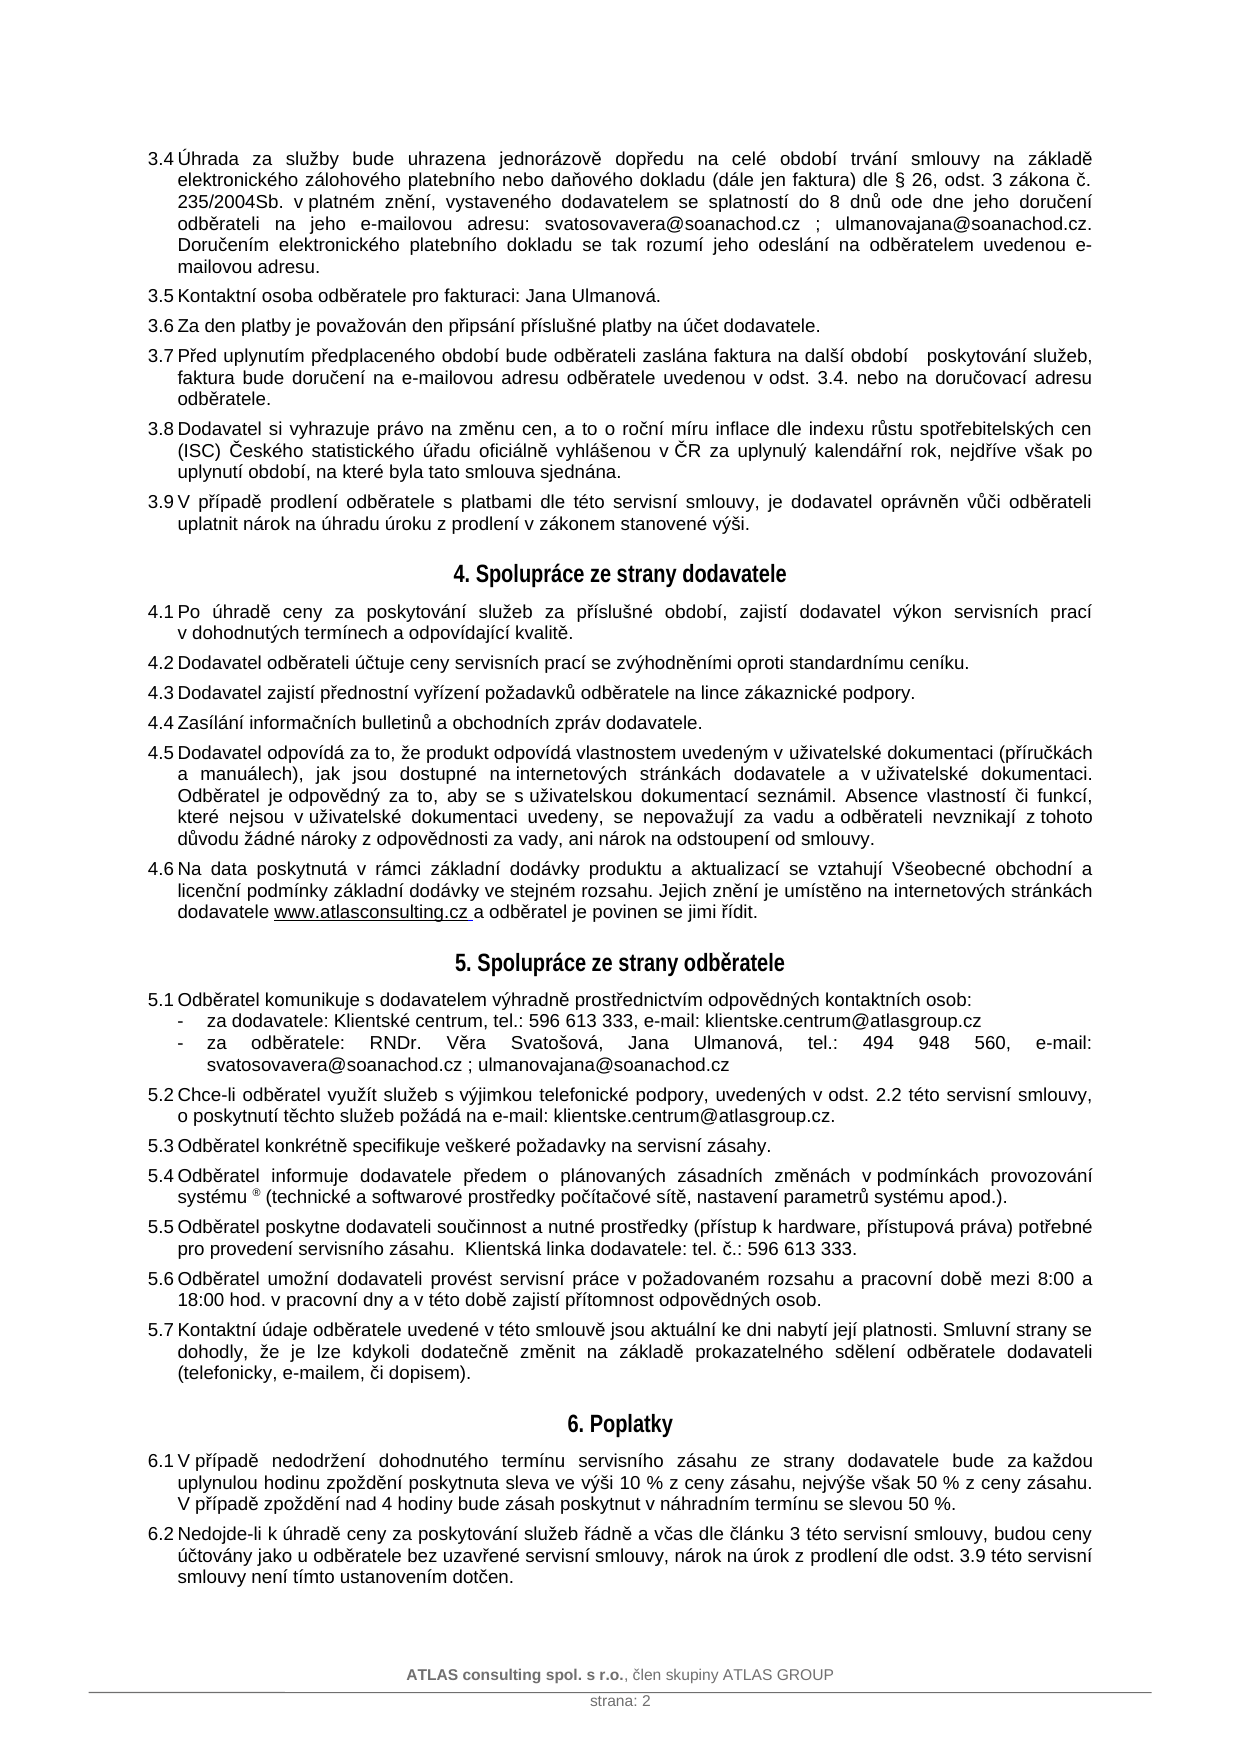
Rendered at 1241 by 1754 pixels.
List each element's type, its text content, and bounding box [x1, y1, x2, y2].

subtitle 4. Spolupráce ze strany dodavatele [148, 559, 1093, 588]
list Zasílání informačních bulletinů a obchodních zpráv dodavatele. [148, 712, 1093, 733]
list Odběratel komunikuje s dodavatelem výhradně prostřednictvím odpovědných kontaktních osob: [148, 989, 1093, 1010]
list Nedojde-li k úhradě ceny za poskytování služeb řádně a včas dle článku 3 této servisní smlouvy, budou ceny účtovány jako u odběratele bez uzavřené servisní smlouvy, nárok na úrok z prodlení dle odst. 3.9 této servisní smlouvy není tímto ustanovením dotčen. [148, 1523, 1093, 1588]
list Odběratel umožní dodavateli provést servisní práce v požadovaném rozsahu a pracovní době mezi 8:00 a 18:00 hod. v pracovní dny a v této době zajistí přítomnost odpovědných osob. [148, 1268, 1093, 1311]
list Kontaktní údaje odběratele uvedené v této smlouvě jsou aktuální ke dni nabytí její platnosti. Smluvní strany se dohodly, že je lze kdykoli dodatečně změnit na základě prokazatelného sdělení odběratele dodavateli (telefonicky, e-mailem, či dopisem). [148, 1319, 1093, 1384]
list Na data poskytnutá v rámci základní dodávky produktu a aktualizací se vztahují Všeobecné obchodní a licenční podmínky základní dodávky ve stejném rozsahu. Jejich znění je umístěno na internetových stránkách dodavatele www.atlasconsulting.cz a odběratel je povinen se jimi řídit. [148, 858, 1093, 922]
list Chce-li odběratel využít služeb s výjimkou telefonické podpory, uvedených v odst. 2.2 této servisní smlouvy, o poskytnutí těchto služeb požádá na e-mail: klientske.centrum@atlasgroup.cz. [148, 1083, 1093, 1126]
list Dodavatel odpovídá za to, že produkt odpovídá vlastnostem uvedeným v uživatelské dokumentaci (příručkách a manuálech), jak jsou dostupné na internetových stránkách dodavatele a v uživatelské dokumentaci. Odběratel je odpovědný za to, aby se s uživatelskou dokumentací seznámil. Absence vlastností či funkcí, které nejsou v uživatelské dokumentaci uvedeny, se nepovažují za vadu a odběrateli nevznikají z tohoto důvodu žádné nároky z odpovědnosti za vady, ani nárok na odstoupení od smlouvy. [148, 742, 1093, 849]
list Dodavatel zajistí přednostní vyřízení požadavků odběratele na lince zákaznické podpory. [148, 682, 1093, 703]
list V případě prodlení odběratele s platbami dle této servisní smlouvy, je dodavatel oprávněn vůči odběrateli uplatnit nárok na úhradu úroku z prodlení v zákonem stanovené výši. [148, 491, 1093, 534]
list Za den platby je považován den připsání příslušné platby na účet dodavatele. [148, 315, 1093, 337]
list Kontaktní osoba odběratele pro fakturaci: Jana Ulmanová. [148, 285, 1093, 307]
subtitle 5. Spolupráce ze strany odběratele [148, 947, 1093, 976]
text - za dodavatele: Klientské centrum, tel.: 596 613 333, e-mail: klientske.centrum@atlasgroup.cz [177, 1010, 1093, 1032]
list Úhrada za služby bude uhrazena jednorázově dopředu na celé období trvání smlouvy na základě elektronického zálohového platebního nebo daňového dokladu (dále jen faktura) dle § 26, odst. 3 zákona č. 235/2004Sb. v platném znění, vystaveného dodavatelem se splatností do 8 dnů ode dne jeho doručení odběrateli na jeho e-mailovou adresu: svatosovavera@soanachod.cz ; ulmanovajana@soanachod.cz. Doručením elektronického platebního dokladu se tak rozumí jeho odeslání na odběratelem uvedenou e-mailovou adresu. [148, 148, 1093, 277]
list Dodavatel si vyhrazuje právo na změnu cen, a to o roční míru inflace dle indexu růstu spotřebitelských cen (ISC) Českého statistického úřadu oficiálně vyhlášenou v ČR za uplynulý kalendářní rok, nejdříve však po uplynutí období, na které byla tato smlouva sjednána. [148, 418, 1093, 483]
list V případě nedodržení dohodnutého termínu servisního zásahu ze strany dodavatele bude za každou uplynulou hodinu zpoždění poskytnuta sleva ve výši 10 % z ceny zásahu, nejvýše však 50 % z ceny zásahu. V případě zpoždění nad 4 hodiny bude zásah poskytnut v náhradním termínu se slevou 50 %. [148, 1450, 1093, 1515]
list Odběratel konkrétně specifikuje veškeré požadavky na servisní zásahy. [148, 1135, 1093, 1156]
list Odběratel poskytne dodavateli součinnost a nutné prostředky (přístup k hardware, přístupová práva) potřebné pro provedení servisního zásahu. Klientská linka dodavatele: tel. č.: 596 613 333. [148, 1216, 1093, 1259]
list Dodavatel odběrateli účtuje ceny servisních prací se zvýhodněními oproti standardnímu ceníku. [148, 652, 1093, 673]
list Odběratel informuje dodavatele předem o plánovaných zásadních změnách v podmínkách provozování systému ® (technické a softwarové prostředky počítačové sítě, nastavení parametrů systému apod.). [148, 1165, 1093, 1208]
list Po úhradě ceny za poskytování služeb za příslušné období, zajistí dodavatel výkon servisních prací v dohodnutých termínech a odpovídající kvalitě. [148, 601, 1093, 644]
subtitle 6. Poplatky [148, 1409, 1093, 1437]
list Před uplynutím předplaceného období bude odběrateli zaslána faktura na další období poskytování služeb, faktura bude doručení na e-mailovou adresu odběratele uvedenou v odst. 3.4. nebo na doručovací adresu odběratele. [148, 345, 1093, 410]
text - za odběratele: RNDr. Věra Svatošová, Jana Ulmanová, tel.: 494 948 560, e-mail: svatosovavera@soanachod.cz ; ulmanovajana@soanachod.cz [177, 1032, 1093, 1075]
